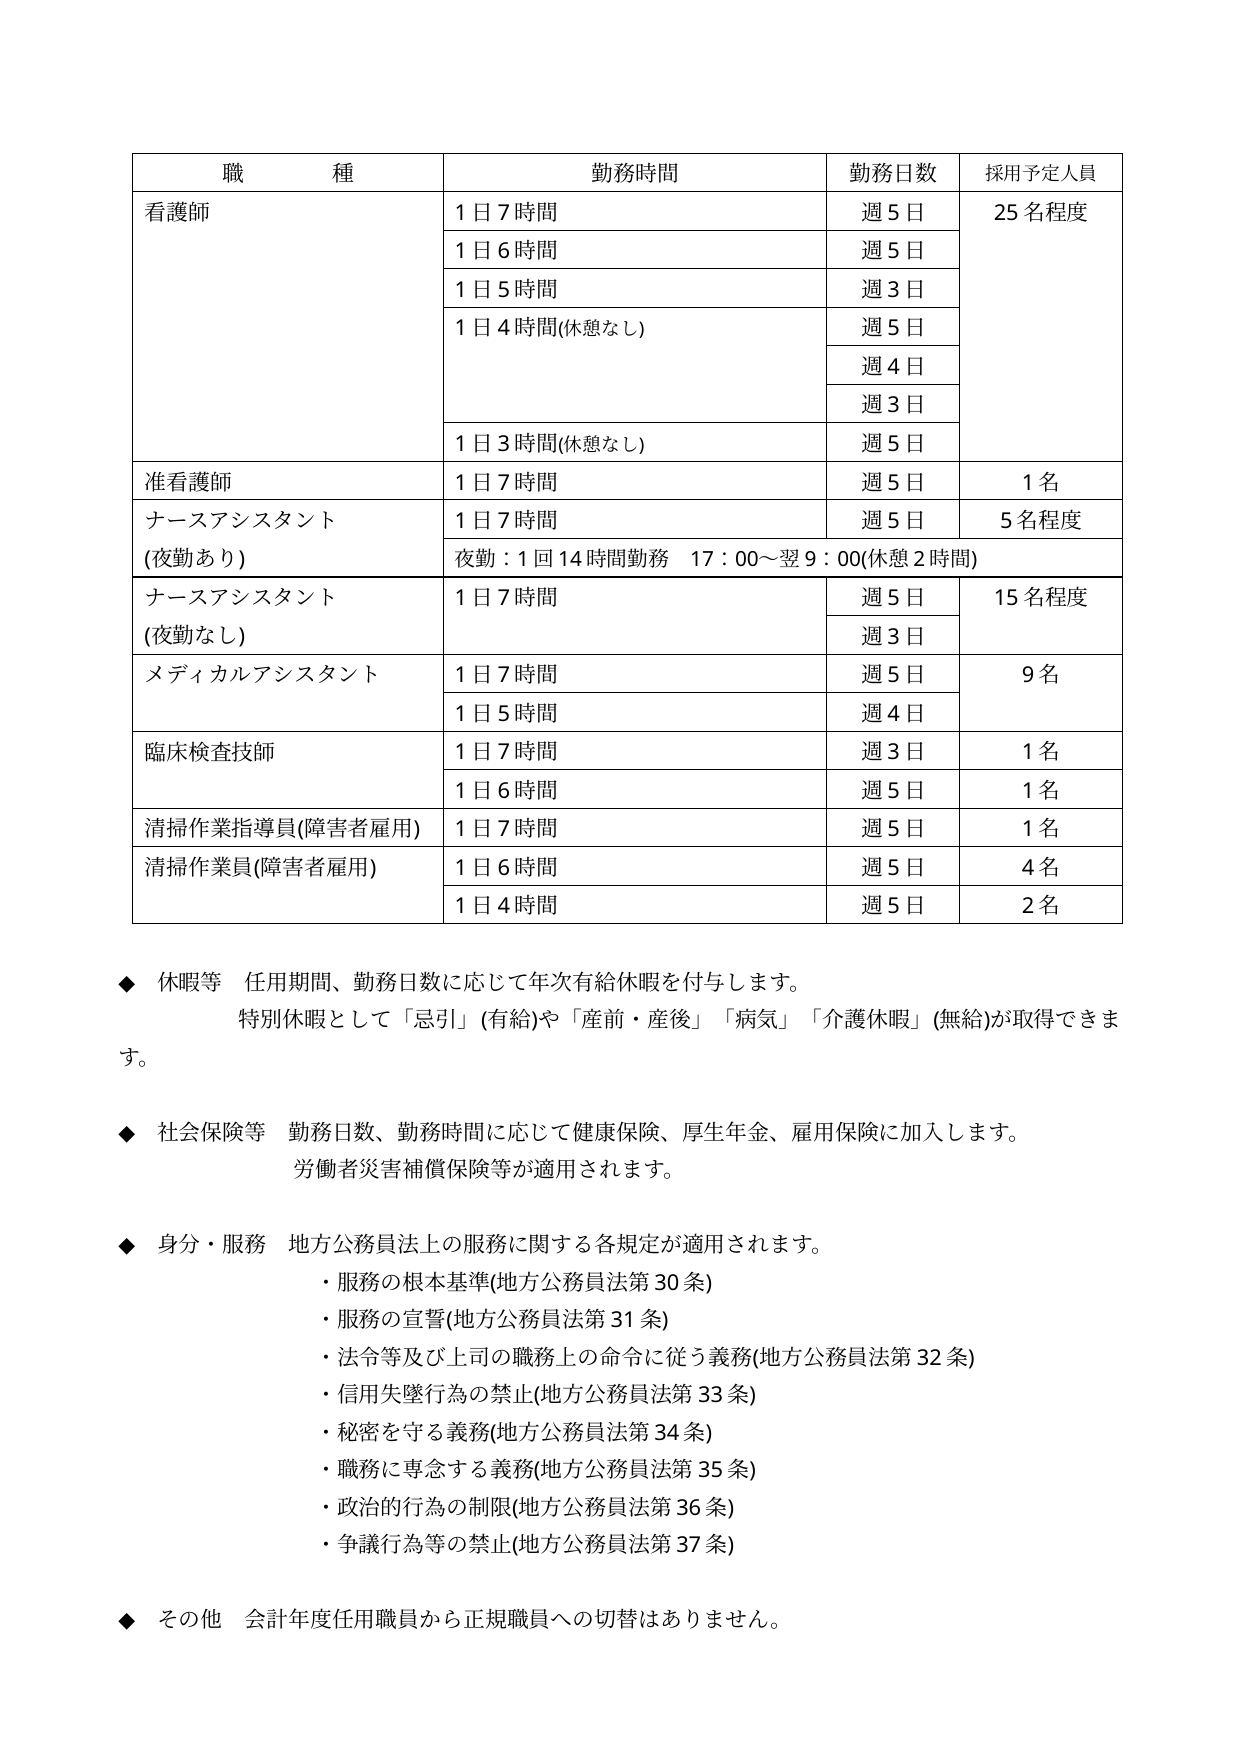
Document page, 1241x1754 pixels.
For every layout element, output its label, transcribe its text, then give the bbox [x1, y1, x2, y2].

table_cell 週5日 [827, 886, 959, 923]
table_cell 清掃作業員(障害者雇用) [133, 847, 443, 923]
table_cell ナースアシスタント (夜勤あり) [133, 500, 443, 576]
table_cell 1日7時間 [444, 578, 826, 653]
text ◆ その他 会計年度任用職員から正規職員への切替はありません。 [118, 1599, 1122, 1637]
table_cell 週4日 [827, 346, 959, 384]
table_cell 1日7時間 [444, 809, 826, 846]
table_cell 25名程度 [960, 192, 1122, 461]
table_cell 1日3時間(休憩なし) [444, 423, 826, 461]
table_cell ナースアシスタント (夜勤なし) [133, 578, 443, 653]
table_cell 週5日 [827, 655, 959, 692]
table_cell 1日7時間 [444, 192, 826, 229]
table_cell 週5日 [827, 462, 959, 499]
text ・服務の根本基準(地方公務員法第30条) [118, 1262, 1122, 1299]
table_cell 週5日 [827, 578, 959, 615]
table_cell 週3日 [827, 269, 959, 307]
table_cell 看護師 [133, 192, 443, 461]
table_cell 1日6時間 [444, 770, 826, 808]
text ・争議行為等の禁止(地方公務員法第37条) [118, 1524, 1122, 1562]
table_cell 1日5時間 [444, 693, 826, 731]
table_cell 1日7時間 [444, 500, 826, 538]
table_cell 4名 [960, 847, 1122, 885]
table_cell 週5日 [827, 500, 959, 538]
table_cell 清掃作業指導員(障害者雇用) [133, 809, 443, 846]
table_cell 勤務日数 [827, 154, 959, 191]
table_cell 週3日 [827, 732, 959, 769]
table_cell 1日7時間 [444, 462, 826, 499]
table_cell 週5日 [827, 192, 959, 229]
text ・法令等及び上司の職務上の命令に従う義務(地方公務員法第32条) [118, 1337, 1122, 1374]
table_cell 1日4時間(休憩なし) [444, 308, 826, 422]
table_cell 准看護師 [133, 462, 443, 499]
text ◆ 身分・服務 地方公務員法上の服務に関する各規定が適用されます。 [118, 1224, 1122, 1262]
text ・服務の宣誓(地方公務員法第31条) [118, 1299, 1122, 1337]
text 特別休暇として「忌引」(有給)や「産前・産後」「病気」「介護休暇」(無給)が取得できます。 [118, 999, 1122, 1074]
table_cell 1日7時間 [444, 732, 826, 769]
table_cell 1名 [960, 770, 1122, 808]
table_cell 1名 [960, 462, 1122, 499]
table_cell 臨床検査技師 [133, 732, 443, 808]
table_cell 1日5時間 [444, 269, 826, 307]
table_cell 週5日 [827, 809, 959, 846]
table_cell 週3日 [827, 616, 959, 653]
table_cell 職 種 [133, 154, 443, 191]
table_cell 週5日 [827, 770, 959, 808]
table_cell 15名程度 [960, 578, 1122, 653]
table_cell 1名 [960, 732, 1122, 769]
text ・秘密を守る義務(地方公務員法第34条) [118, 1412, 1122, 1449]
table_cell 2名 [960, 886, 1122, 923]
table_cell 1日7時間 [444, 655, 826, 692]
table_cell メディカルアシスタント [133, 655, 443, 731]
table_cell 5名程度 [960, 500, 1122, 538]
table_cell 週5日 [827, 231, 959, 268]
text ◆ 休暇等 任用期間、勤務日数に応じて年次有給休暇を付与します。 [118, 962, 1122, 999]
table_cell 1日6時間 [444, 847, 826, 885]
table_cell 夜勤：1回14時間勤務 17：00～翌9：00(休憩2時間) [444, 539, 1122, 576]
table_cell 週5日 [827, 847, 959, 885]
table_cell 週4日 [827, 693, 959, 731]
table_cell 1名 [960, 809, 1122, 846]
table_cell 採用予定人員 [960, 154, 1122, 191]
table_cell 週5日 [827, 423, 959, 461]
text ・信用失墜行為の禁止(地方公務員法第33条) [118, 1374, 1122, 1412]
table_cell 週3日 [827, 385, 959, 422]
table_cell 1日4時間 [444, 886, 826, 923]
table_cell 1日6時間 [444, 231, 826, 268]
table_cell 週5日 [827, 308, 959, 345]
text ・政治的行為の制限(地方公務員法第36条) [118, 1487, 1122, 1524]
text ・職務に専念する義務(地方公務員法第35条) [118, 1449, 1122, 1487]
text 労働者災害補償保険等が適用されます。 [118, 1149, 1122, 1187]
text ◆ 社会保険等 勤務日数、勤務時間に応じて健康保険、厚生年金、雇用保険に加入します。 [118, 1112, 1122, 1149]
table_cell 勤務時間 [444, 154, 826, 191]
table_cell 9名 [960, 655, 1122, 731]
